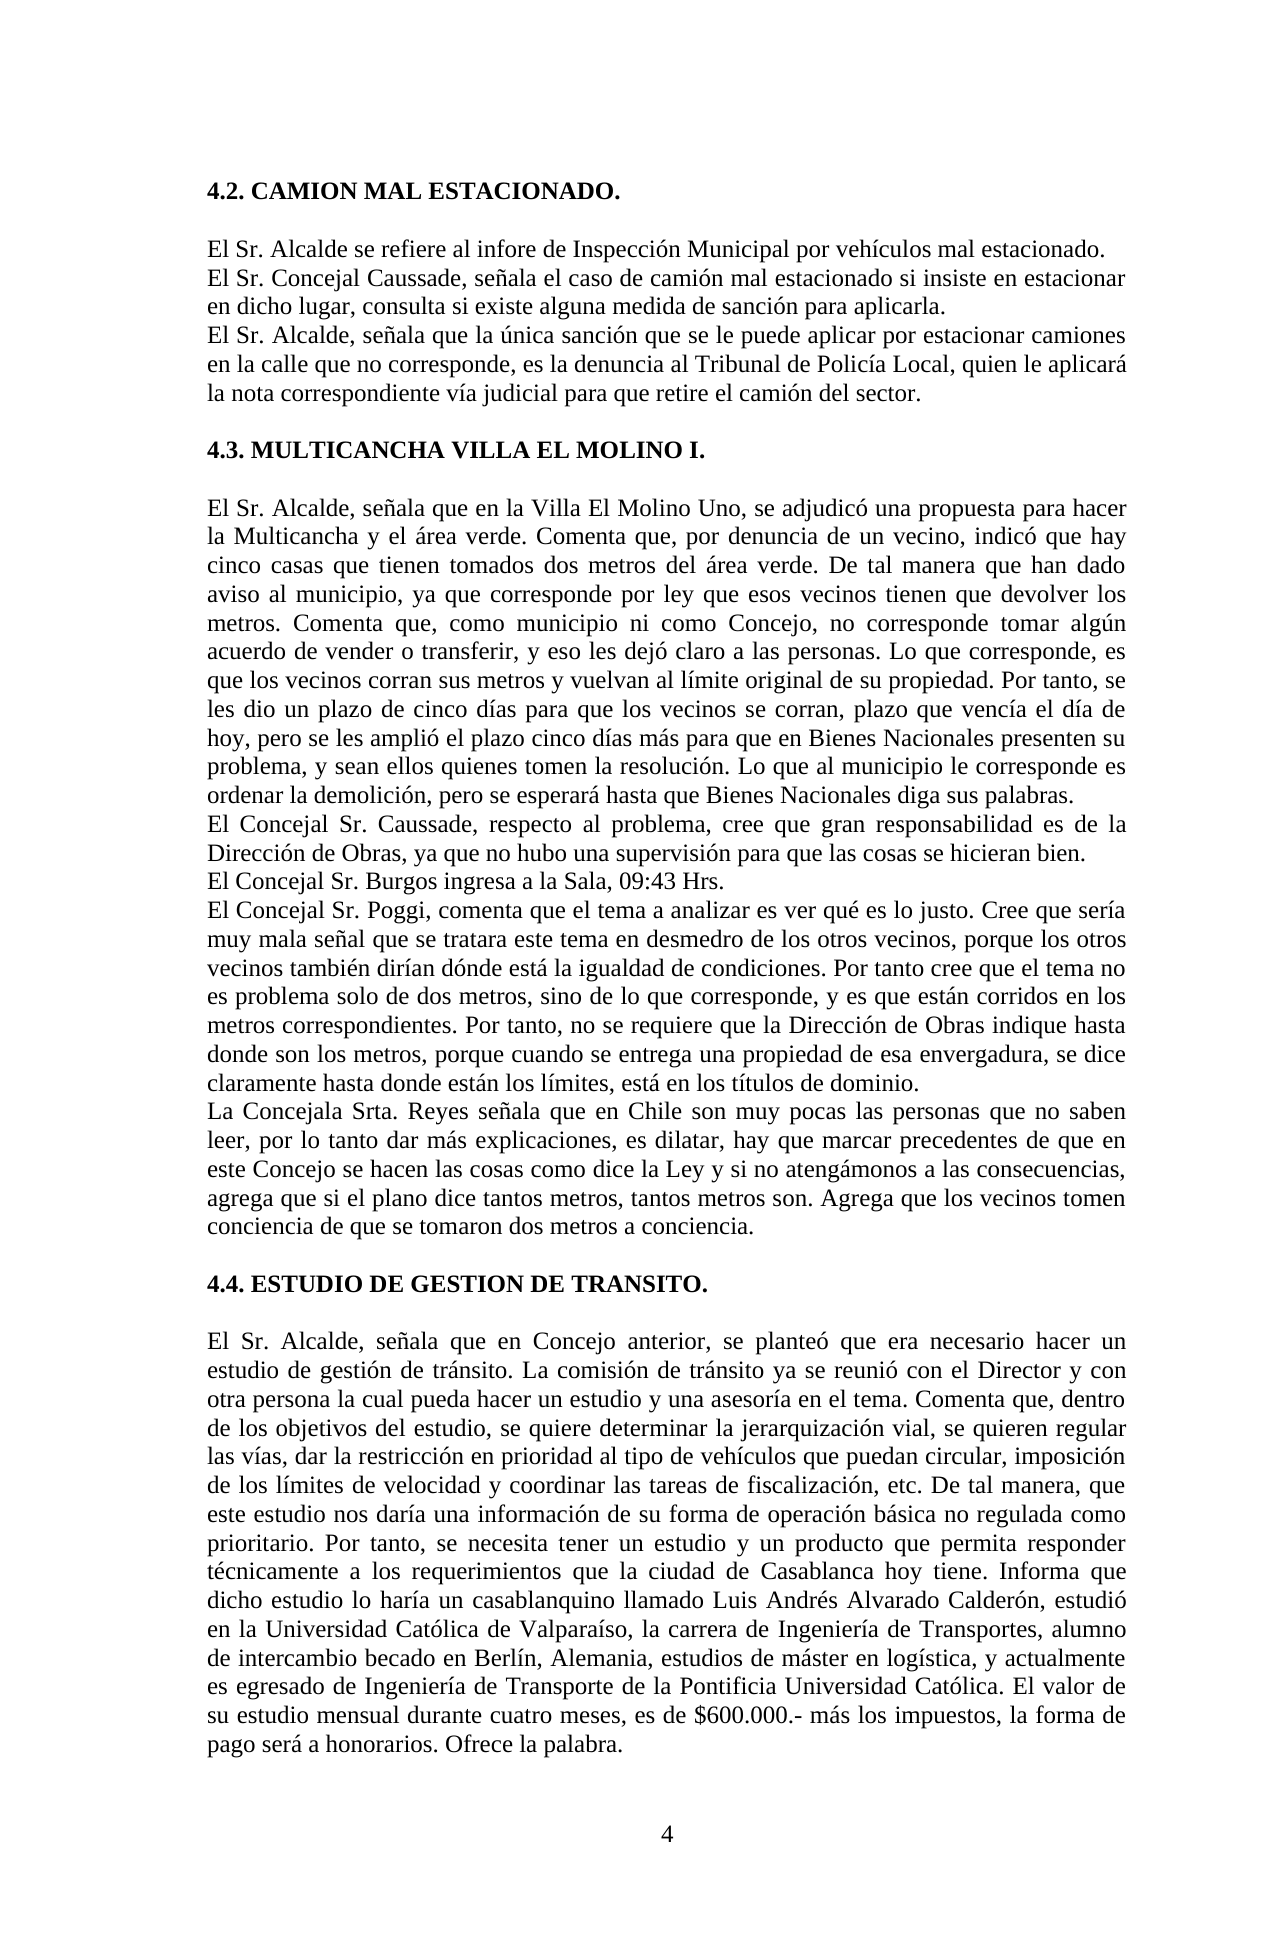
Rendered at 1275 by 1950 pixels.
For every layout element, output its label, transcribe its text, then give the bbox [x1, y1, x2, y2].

text El Concejal Sr. Caussade, respecto al problema, cree que gran responsabilidad es de la Dirección de Obras, ya que no hubo una supervisión para que las cosas se hicieran bien. [207, 809, 1127, 866]
text 4.3. MULTICANCHA VILLA EL MOLINO I. [207, 435, 1127, 464]
text El Sr. Alcalde se refiere al infore de Inspección Municipal por vehículos mal estacionado. [207, 234, 1127, 263]
text 4.4. ESTUDIO DE GESTION DE TRANSITO. [207, 1269, 1127, 1298]
text El Sr. Alcalde, señala que en la Villa El Molino Uno, se adjudicó una propuesta para hacer la Multicancha y el área verde. Comenta que, por denuncia de un vecino, indicó que hay cinco casas que tienen tomados dos metros del área verde. De tal manera que han dado aviso al municipio, ya que corresponde por ley que esos vecinos tienen que devolver los metros. Comenta que, como municipio ni como Concejo, no corresponde tomar algún acuerdo de vender o transferir, y eso les dejó claro a las personas. Lo que corresponde, es que los vecinos corran sus metros y vuelvan al límite original de su propiedad. Por tanto, se les dio un plazo de cinco días para que los vecinos se corran, plazo que vencía el día de hoy, pero se les amplió el plazo cinco días más para que en Bienes Nacionales presenten su problema, y sean ellos quienes tomen la resolución. Lo que al municipio le corresponde es ordenar la demolición, pero se esperará hasta que Bienes Nacionales diga sus palabras. [207, 493, 1127, 809]
text El Concejal Sr. Poggi, comenta que el tema a analizar es ver qué es lo justo. Cree que sería muy mala señal que se tratara este tema en desmedro de los otros vecinos, porque los otros vecinos también dirían dónde está la igualdad de condiciones. Por tanto cree que el tema no es problema solo de dos metros, sino de lo que corresponde, y es que están corridos en los metros correspondientes. Por tanto, no se requiere que la Dirección de Obras indique hasta donde son los metros, porque cuando se entrega una propiedad de esa envergadura, se dice claramente hasta donde están los límites, está en los títulos de dominio. [207, 895, 1127, 1096]
text 4.2. CAMION MAL ESTACIONADO. [207, 176, 1127, 205]
text El Sr. Alcalde, señala que en Concejo anterior, se planteó que era necesario hacer un estudio de gestión de tránsito. La comisión de tránsito ya se reunió con el Director y con otra persona la cual pueda hacer un estudio y una asesoría en el tema. Comenta que, dentro de los objetivos del estudio, se quiere determinar la jerarquización vial, se quieren regular las vías, dar la restricción en prioridad al tipo de vehículos que puedan circular, imposición de los límites de velocidad y coordinar las tareas de fiscalización, etc. De tal manera, que este estudio nos daría una información de su forma de operación básica no regulada como prioritario. Por tanto, se necesita tener un estudio y un producto que permita responder técnicamente a los requerimientos que la ciudad de Casablanca hoy tiene. Informa que dicho estudio lo haría un casablanquino llamado Luis Andrés Alvarado Calderón, estudió en la Universidad Católica de Valparaíso, la carrera de Ingeniería de Transportes, alumno de intercambio becado en Berlín, Alemania, estudios de máster en logística, y actualmente es egresado de Ingeniería de Transporte de la Pontificia Universidad Católica. El valor de su estudio mensual durante cuatro meses, es de $600.000.- más los impuestos, la forma de pago será a honorarios. Ofrece la palabra. [207, 1326, 1127, 1758]
text El Sr. Alcalde, señala que la única sanción que se le puede aplicar por estacionar camiones en la calle que no corresponde, es la denuncia al Tribunal de Policía Local, quien le aplicará la nota correspondiente vía judicial para que retire el camión del sector. [207, 320, 1127, 406]
text El Sr. Concejal Caussade, señala el caso de camión mal estacionado si insiste en estacionar en dicho lugar, consulta si existe alguna medida de sanción para aplicarla. [207, 263, 1127, 320]
text El Concejal Sr. Burgos ingresa a la Sala, 09:43 Hrs. [207, 866, 1127, 895]
text La Concejala Srta. Reyes señala que en Chile son muy pocas las personas que no saben leer, por lo tanto dar más explicaciones, es dilatar, hay que marcar precedentes de que en este Concejo se hacen las cosas como dice la Ley y si no atengámonos a las consecuencias, agrega que si el plano dice tantos metros, tantos metros son. Agrega que los vecinos tomen conciencia de que se tomaron dos metros a conciencia. [207, 1096, 1127, 1240]
